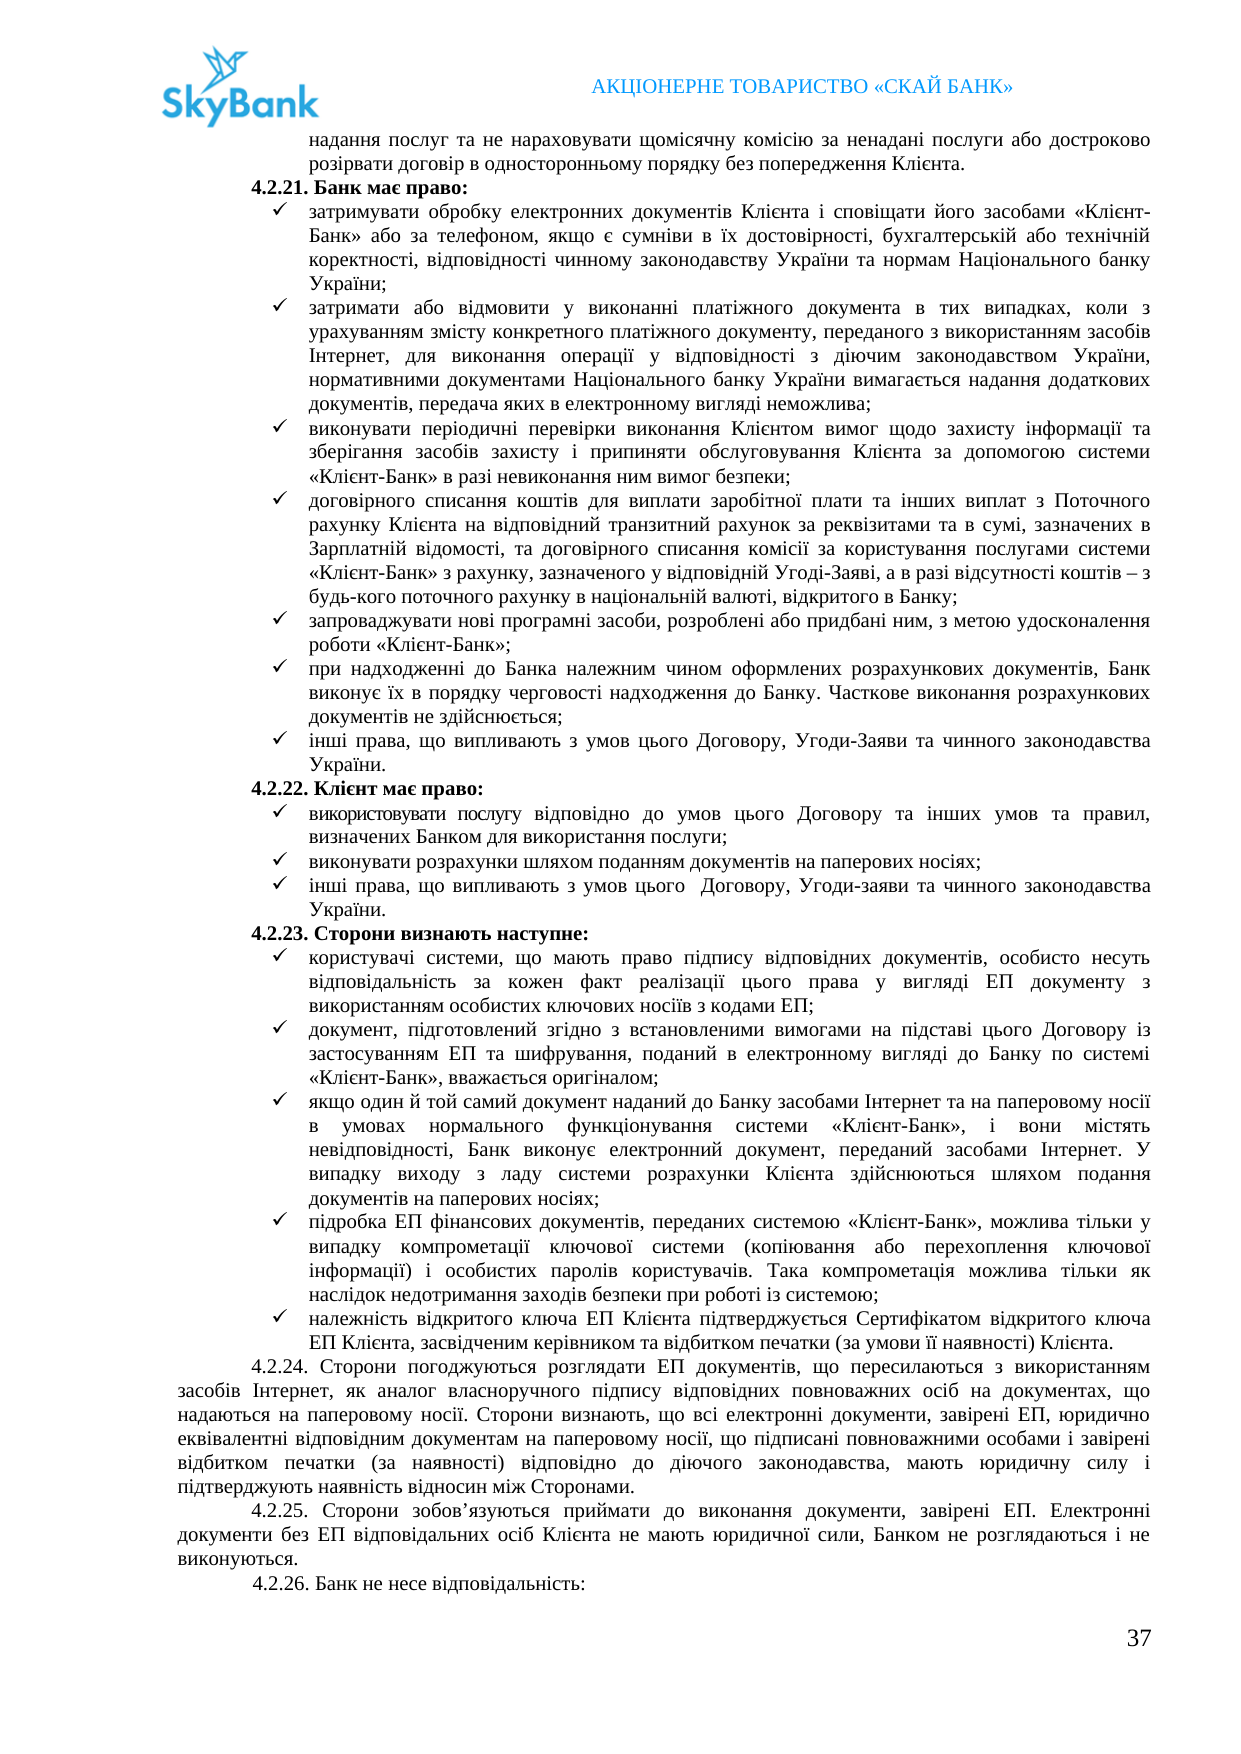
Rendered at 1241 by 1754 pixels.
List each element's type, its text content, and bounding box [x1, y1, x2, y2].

text 4.2.24. Сторони погоджуються розглядати ЕП документів, що пересилаються з використанням засобів Інтернет, як аналог власноручного підпису відповідних повноважних осіб на документах, що надаються на паперовому носії. Сторони визнають, що всі електронні документи, завірені ЕП, юридично еквівалентні відповідним документам на паперовому носії, що підписані повноважними особами і завірені відбитком печатки (за наявності) відповідно до діючого законодавства, мають юридичну силу і підтверджують наявність відносин між Сторонами. [177, 1354, 1152, 1498]
list інші права, що випливають з умов цього Договору, Угоди-Заяви та чинного законодавства України. [271, 728, 1152, 776]
list належність відкритого ключа ЕП Клієнта підтверджується Сертифікатом відкритого ключа ЕП Клієнта, засвідченим керівником та відбитком печатки (за умови її наявності) Клієнта. [271, 1306, 1152, 1354]
list затримувати обробку електронних документів Клієнта і сповіщати його засобами «Клієнт-Банк» або за телефоном, якщо є сумніви в їх достовірності, бухгалтерській або технічній коректності, відповідності чинному законодавству України та нормам Національного банку України; [271, 199, 1152, 295]
list підробка ЕП фінансових документів, переданих системою «Клієнт-Банк», можлива тільки у випадку компрометації ключової системи (копіювання або перехоплення ключової інформації) і особистих паролів користувачів. Така компрометація можлива тільки як наслідок недотримання заходів безпеки при роботі із системою; [271, 1209, 1152, 1306]
list затримати або відмовити у виконанні платіжного документа в тих випадках, коли з урахуванням змісту конкретного платіжного документу, переданого з використанням засобів Інтернет, для виконання операції у відповідності з діючим законодавством України, нормативними документами Національного банку України вимагається надання додаткових документів, передача яких в електронному вигляді неможлива; [271, 295, 1152, 415]
text 4.2.23. Сторони визнають наступне: [177, 921, 1152, 945]
text 4.2.26. Банк не несе відповідальність: [177, 1570, 1152, 1594]
list використовувати послугу відповідно до умов цього Договору та інших умов та правил, визначених Банком для використання послуги; [271, 800, 1152, 848]
list якщо один й той самий документ наданий до Банку засобами Інтернет та на паперовому носії в умовах нормального функціонування системи «Клієнт-Банк», і вони містять невідповідності, Банк виконує електронний документ, переданий засобами Інтернет. У випадку виходу з ладу системи розрахунки Клієнта здійснюються шляхом подання документів на паперових носіях; [271, 1089, 1152, 1209]
text 4.2.21. Банк має право: [177, 175, 1152, 199]
list договірного списання коштів для виплати заробітної плати та інших виплат з Поточного рахунку Клієнта на відповідний транзитний рахунок за реквізитами та в сумі, зазначених в Зарплатній відомості, та договірного списання комісії за користування послугами системи «Клієнт-Банк» з рахунку, зазначеного у відповідній Угоді-Заяві, а в разі відсутності коштів – з будь-кого поточного рахунку в національній валюті, відкритого в Банку; [271, 488, 1152, 608]
list документ, підготовлений згідно з встановленими вимогами на підставі цього Договору із застосуванням ЕП та шифрування, поданий в електронному вигляді до Банку по системі «Клієнт-Банк», вважається оригіналом; [271, 1017, 1152, 1089]
list запроваджувати новi програмнi засоби, розробленi або придбанi ним, з метою удосконалення роботи «Клієнт-Банк»; [271, 608, 1152, 656]
list виконувати періодичні перевірки виконання Клієнтом вимог щодо захисту інформації та зберігання засобів захисту і припиняти обслуговування Клієнта за допомогою системи «Клієнт-Банк» в разі невиконання ним вимог безпеки; [271, 415, 1152, 488]
list інші права, що випливають з умов цього Договору, Угоди-заяви та чинного законодавства України. [271, 873, 1152, 921]
text 4.2.25. Сторони зобов’язуються приймати до виконання документи, завірені ЕП. Електронні документи без ЕП відповідальних осіб Клієнта не мають юридичної сили, Банком не розглядаються і не виконуються. [177, 1498, 1152, 1570]
picture [142, 35, 349, 140]
list при надходженні до Банка належним чином оформлених розрахункових документів, Банк виконує їх в порядку черговості надходження до Банку. Часткове виконання розрахункових документів не здійснюється; [271, 656, 1152, 728]
list виконувати розрахунки шляхом поданням документів на паперових носіях; [271, 848, 1152, 873]
list користувачі системи, що мають право підпису відповідних документів, особисто несуть відповідальність за кожен факт реалізації цього права у вигляді ЕП документу з використанням особистих ключових носіїв з кодами ЕП; [271, 945, 1152, 1017]
text 4.2.22. Клієнт має право: [177, 776, 1152, 800]
